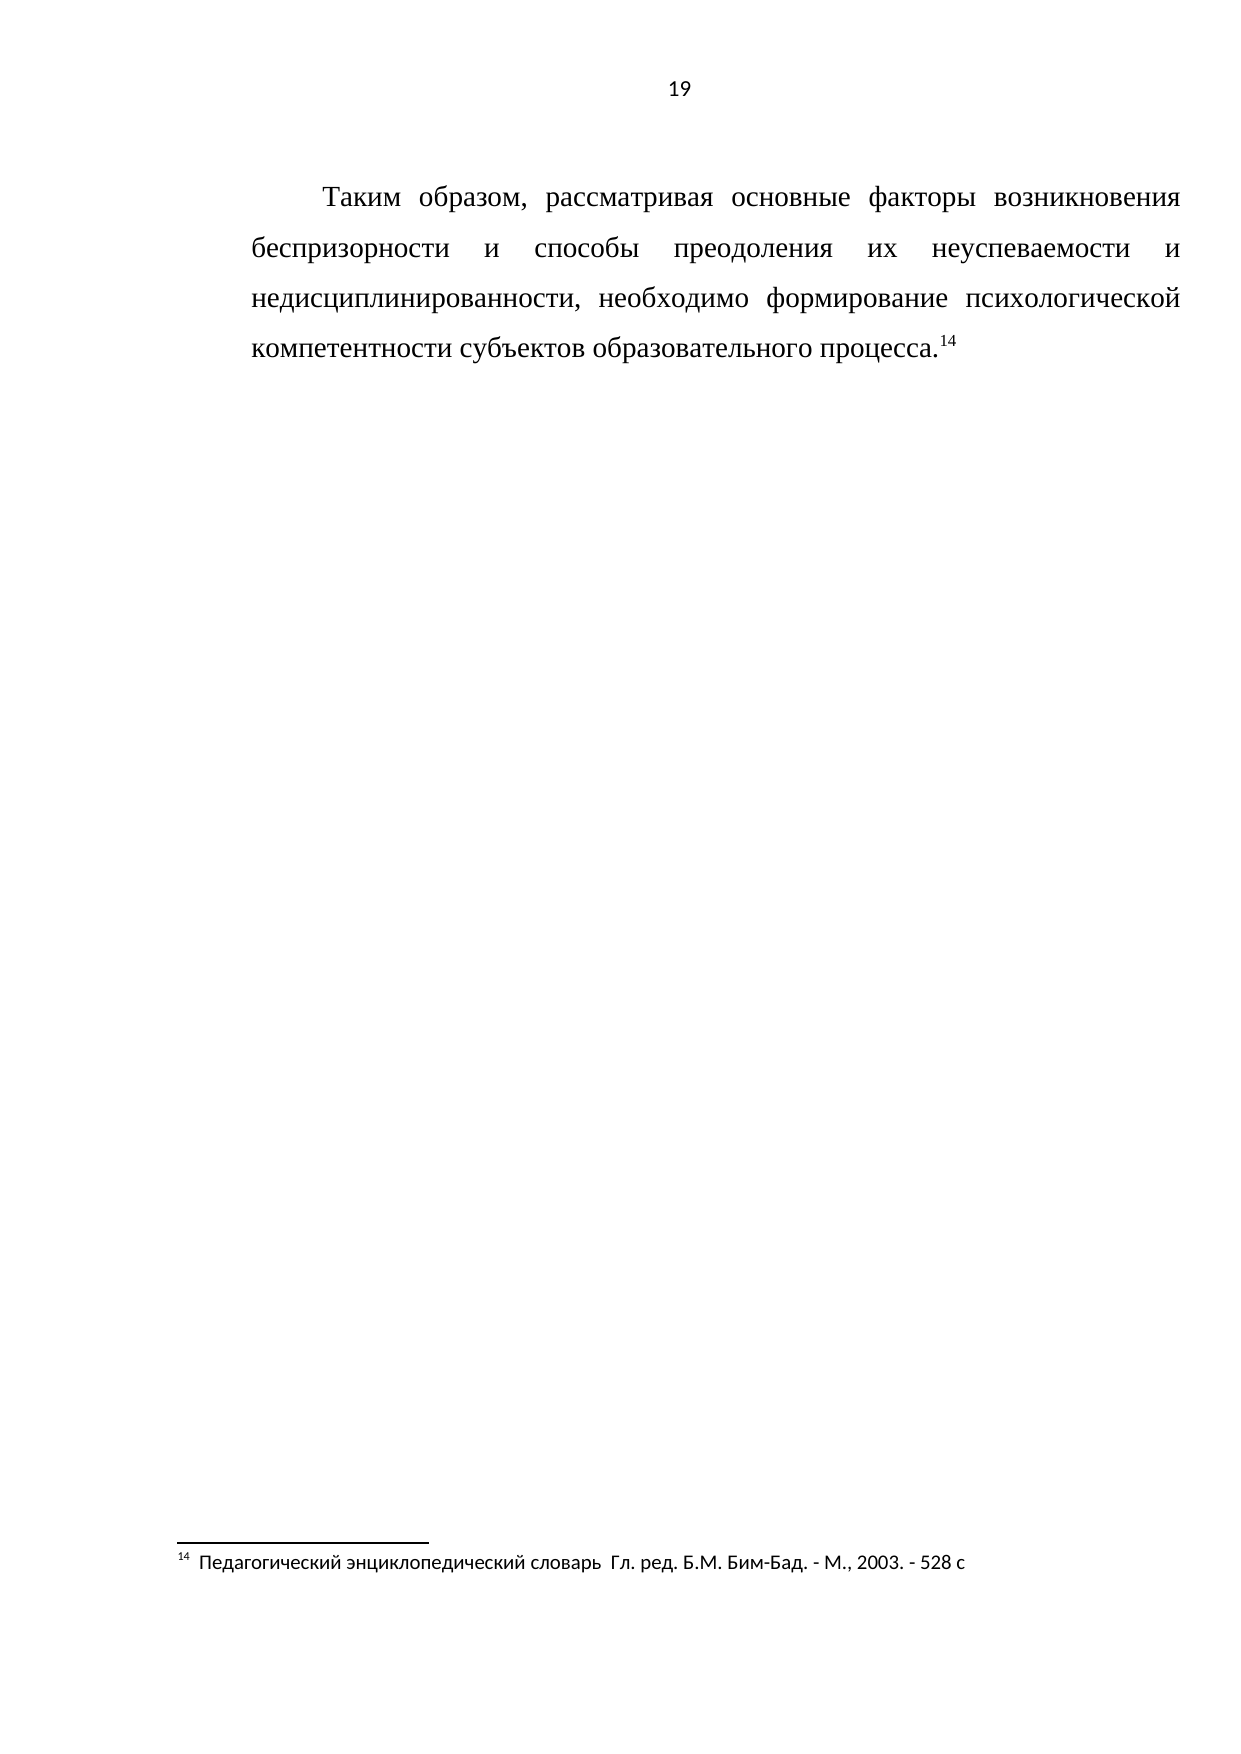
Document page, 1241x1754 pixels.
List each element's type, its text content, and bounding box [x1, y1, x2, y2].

text Таким образом, рассматривая основные факторы возникновения беспризорности и способы преодоления их неуспеваемости и недисциплинированности, необходимо формирование психологической компетентности субъектов образовательного процесса. [251, 179, 1181, 364]
